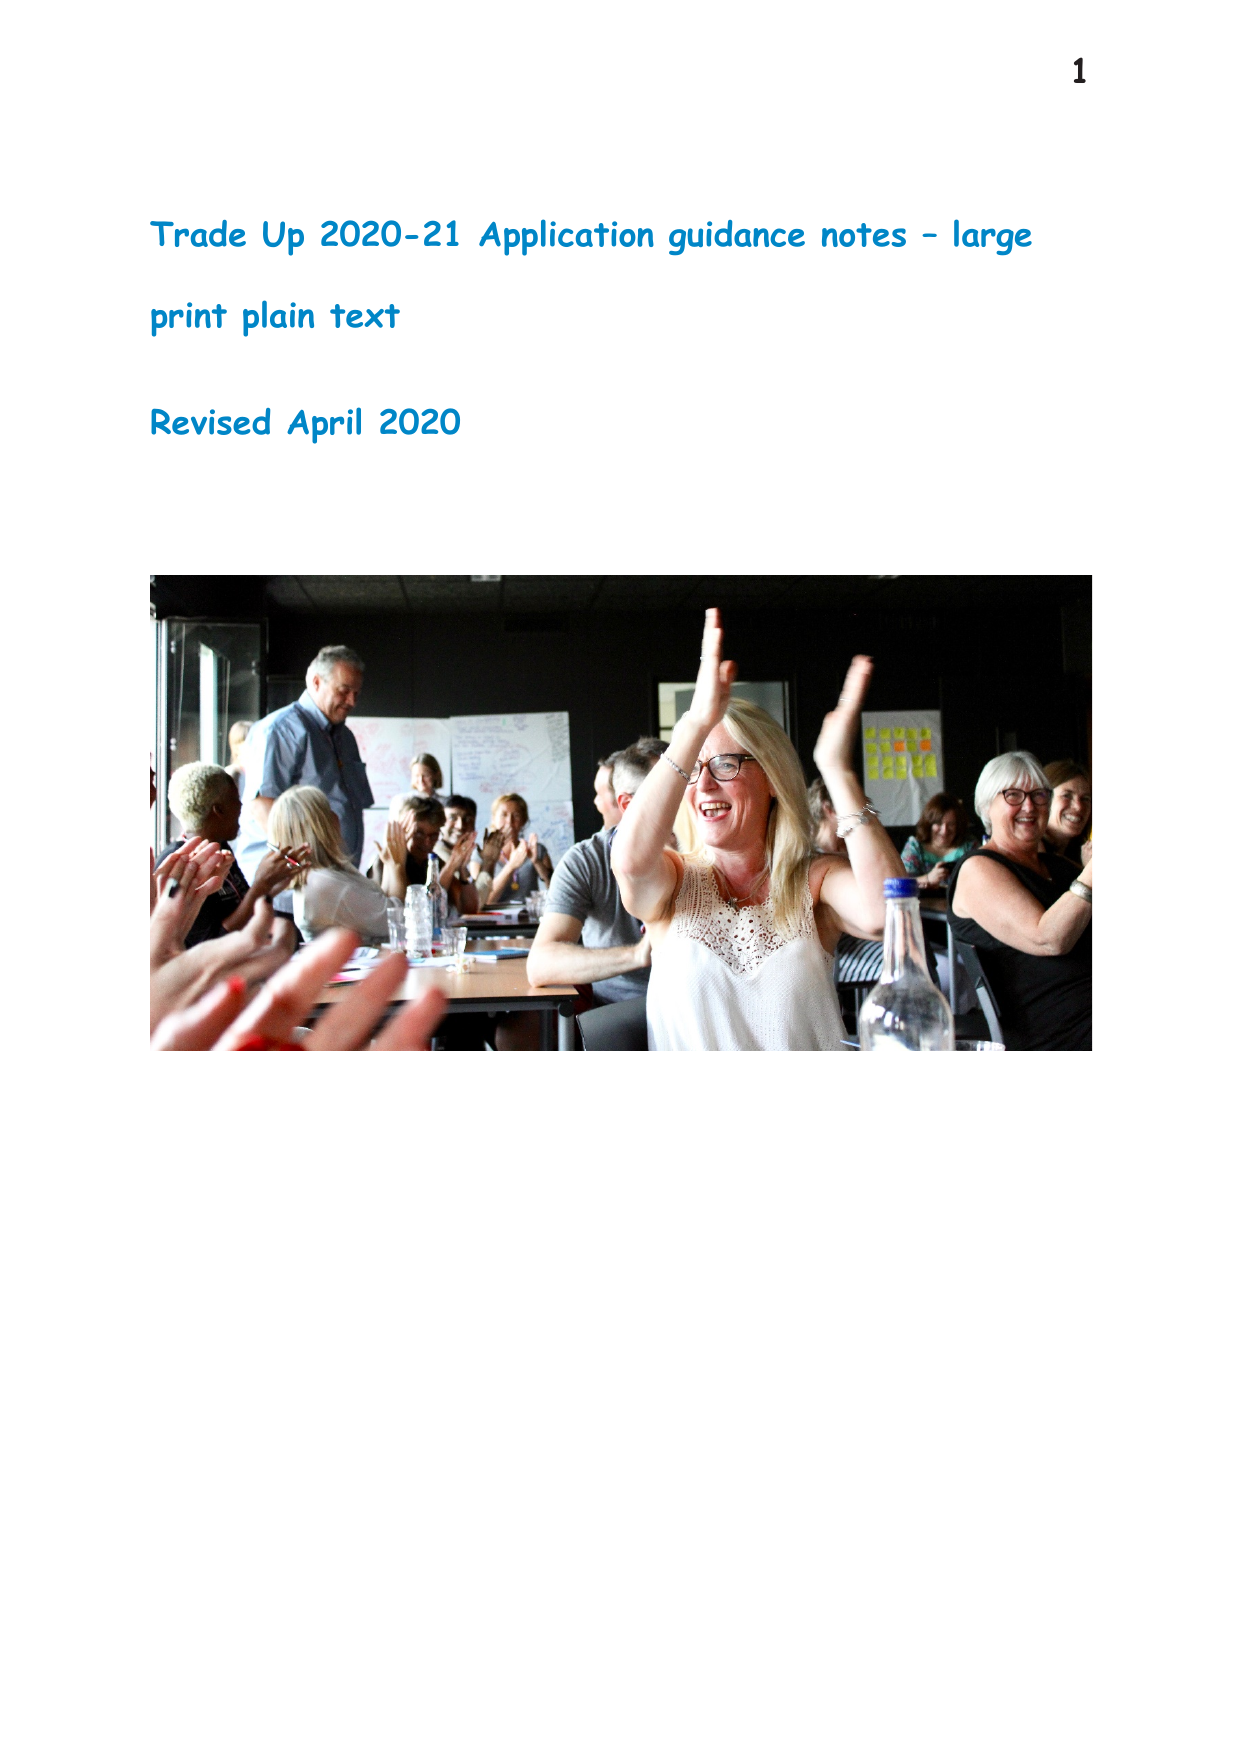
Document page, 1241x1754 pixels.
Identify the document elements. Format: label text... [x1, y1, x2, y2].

subtitle Trade Up 2020-21 Application guidance notes – large print plain text [150, 175, 1090, 337]
picture [150, 575, 1093, 1051]
subtitle Revised April 2020 [150, 362, 1090, 444]
